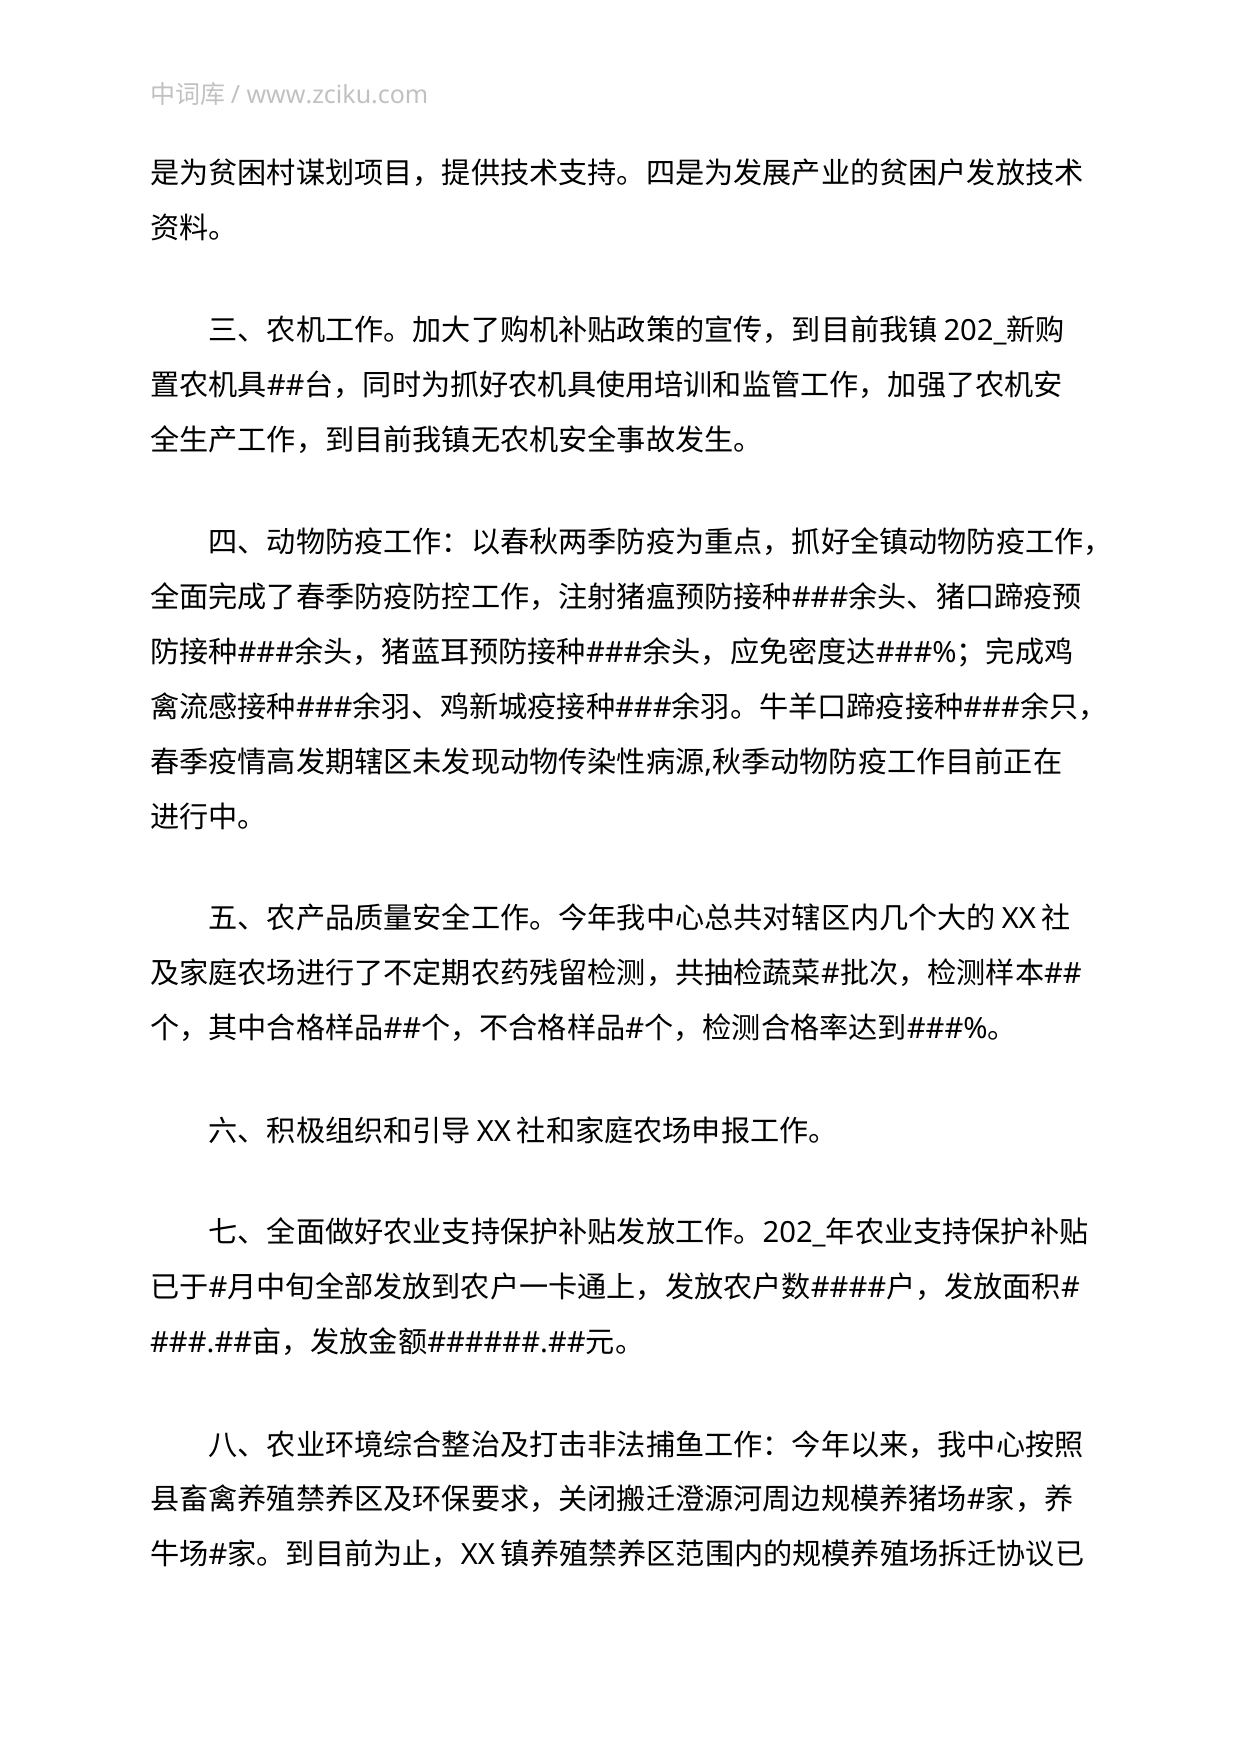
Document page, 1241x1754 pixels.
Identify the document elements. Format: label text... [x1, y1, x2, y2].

text 七、全面做好农业支持保护补贴发放工作。202_年农业支持保护补贴已于#月中旬全部发放到农户一卡通上，发放农户数####户，发放面积####.##亩，发放金额######.##元。 [150, 1209, 1090, 1361]
text 六、积极组织和引导XX社和家庭农场申报工作。 [150, 1107, 1090, 1149]
text 五、农产品质量安全工作。今年我中心总共对辖区内几个大的XX社及家庭农场进行了不定期农药残留检测，共抽检蔬菜#批次，检测样本##个，其中合格样品##个，不合格样品#个，检测合格率达到###%。 [150, 895, 1090, 1047]
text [150, 1421, 1090, 1573]
text 四、动物防疫工作：以春秋两季防疫为重点，抓好全镇动物防疫工作，全面完成了春季防疫防控工作，注射猪瘟预防接种###余头、猪口蹄疫预防接种###余头，猪蓝耳预防接种###余头，应免密度达###%；完成鸡禽流感接种###余羽、鸡新城疫接种###余羽。牛羊口蹄疫接种###余只，春季疫情高发期辖区未发现动物传染性病源,秋季动物防疫工作目前正在进行中。 [150, 518, 1090, 836]
text 三、农机工作。加大了购机补贴政策的宣传，到目前我镇202_新购置农机具##台，同时为抓好农机具使用培训和监管工作，加强了农机安全生产工作，到目前我镇无农机安全事故发生。 [150, 307, 1090, 459]
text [150, 150, 1090, 247]
